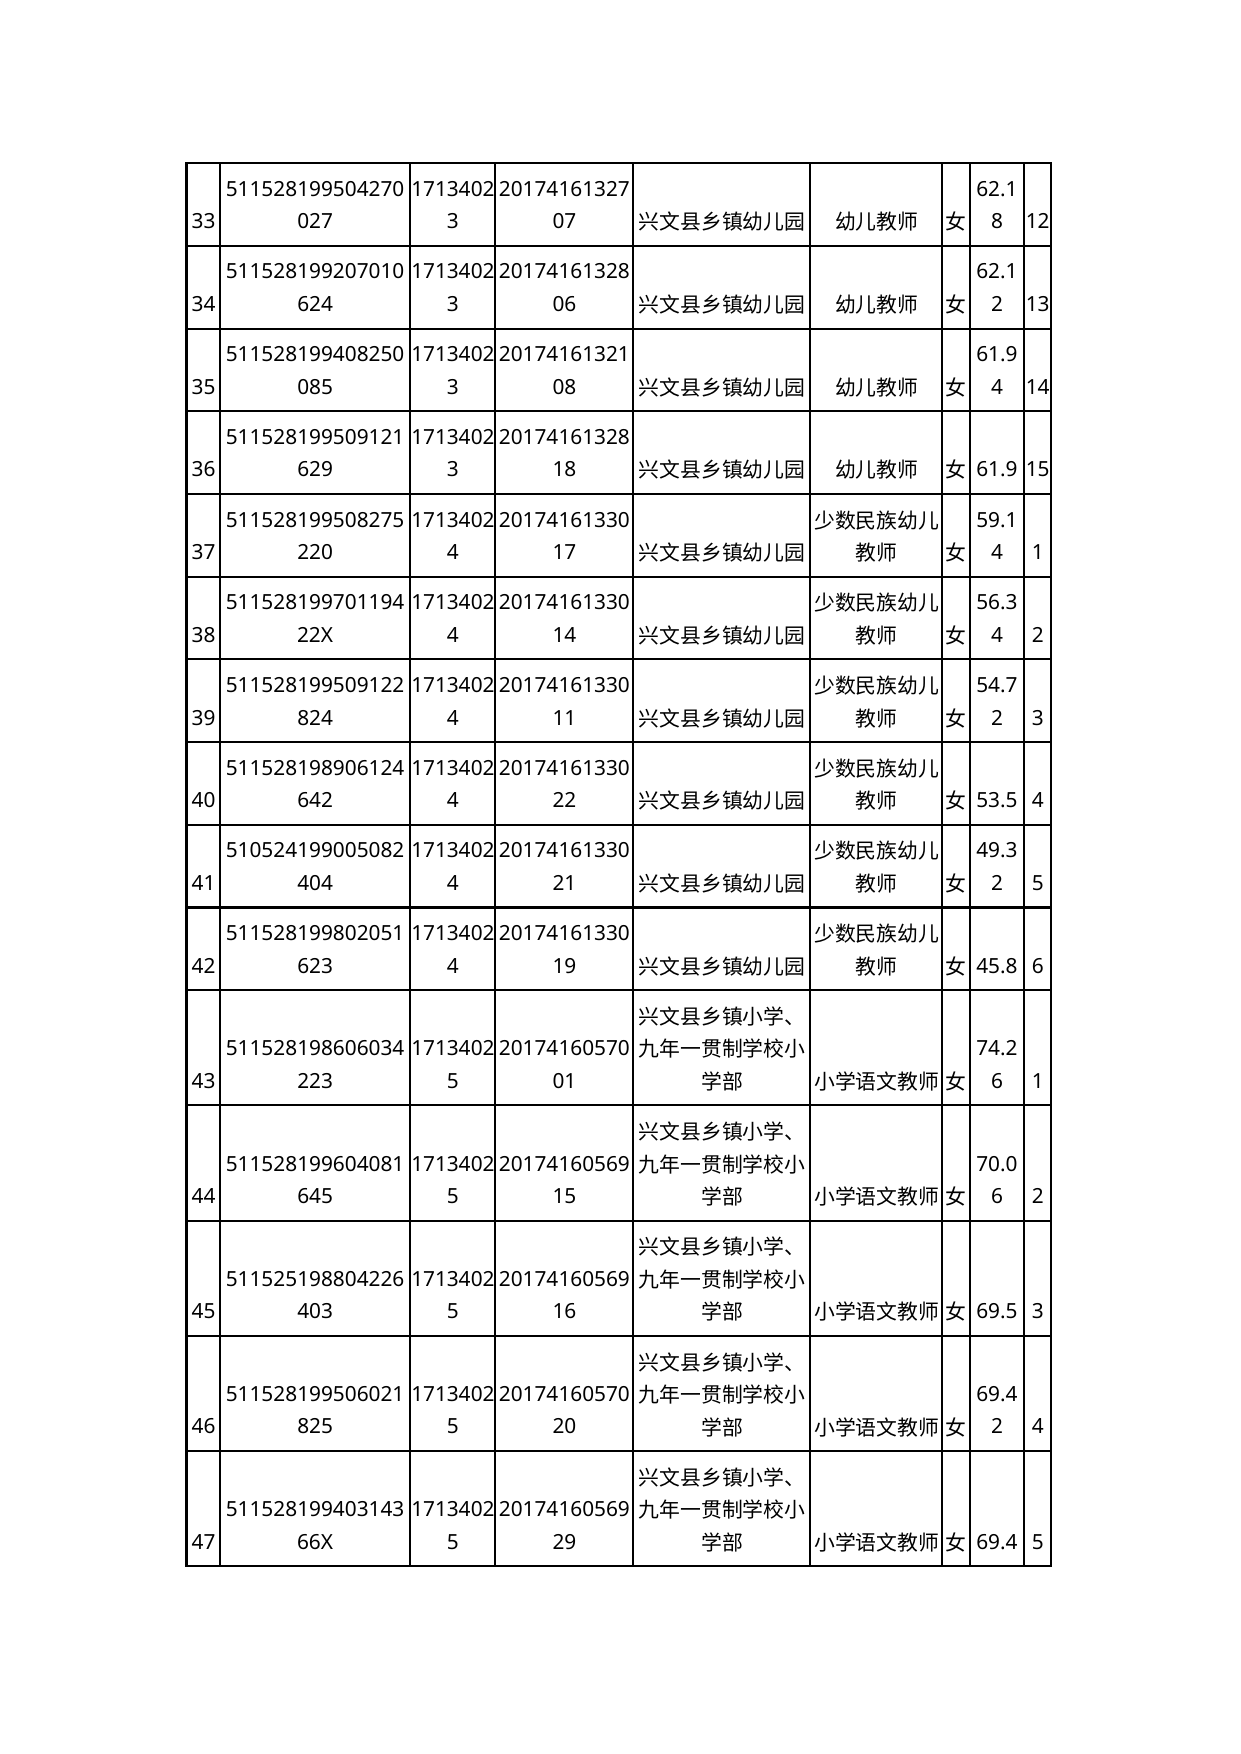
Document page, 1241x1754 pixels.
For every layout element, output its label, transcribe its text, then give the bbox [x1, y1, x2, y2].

table_cell 2017416133017 [496, 495, 632, 576]
table_cell 女 [943, 660, 969, 741]
table_cell 5 [1025, 1452, 1050, 1565]
table_cell 49.32 [971, 826, 1023, 906]
table_cell 女 [943, 1452, 969, 1565]
table_cell 37 [188, 495, 219, 576]
table_cell 兴文县乡镇幼儿园 [634, 660, 809, 741]
table_cell 47 [188, 1452, 219, 1565]
table_cell 61.9 [971, 412, 1023, 493]
table_cell 43 [188, 991, 219, 1104]
table_cell 女 [943, 1337, 969, 1450]
table_cell 兴文县乡镇小学、九年一贯制学校小学部 [634, 991, 809, 1104]
table_cell 15 [1025, 412, 1050, 493]
table_cell 幼儿教师 [811, 412, 941, 493]
table_cell 兴文县乡镇小学、九年一贯制学校小学部 [634, 1106, 809, 1219]
table_cell 2017416057001 [496, 991, 632, 1104]
table_cell 5 [1025, 826, 1050, 906]
table_cell 36 [188, 412, 219, 493]
table_cell 小学语文教师 [811, 1106, 941, 1219]
table_cell 33 [188, 164, 219, 245]
table_cell 2017416133014 [496, 578, 632, 658]
table_cell 41 [188, 826, 219, 906]
table_cell 59.14 [971, 495, 1023, 576]
table_cell 女 [943, 991, 969, 1104]
table_cell 少数民族幼儿教师 [811, 743, 941, 824]
table_cell 17134023 [411, 164, 494, 245]
table_cell 2017416056915 [496, 1106, 632, 1219]
table_cell 幼儿教师 [811, 247, 941, 327]
table_cell 511528199604081645 [221, 1106, 409, 1219]
table_cell 17134023 [411, 247, 494, 327]
table_cell 兴文县乡镇幼儿园 [634, 412, 809, 493]
table_cell 2 [1025, 1106, 1050, 1219]
table_cell 女 [943, 412, 969, 493]
table_cell 3 [1025, 660, 1050, 741]
table_cell 少数民族幼儿教师 [811, 826, 941, 906]
table_cell 兴文县乡镇幼儿园 [634, 330, 809, 410]
table_cell 2017416057020 [496, 1337, 632, 1450]
table_cell 17134023 [411, 330, 494, 410]
table_cell 17134025 [411, 1222, 494, 1335]
table_cell 女 [943, 578, 969, 658]
table_cell 511528199506021825 [221, 1337, 409, 1450]
table_cell 兴文县乡镇幼儿园 [634, 743, 809, 824]
table_cell 兴文县乡镇幼儿园 [634, 495, 809, 576]
table_cell 女 [943, 164, 969, 245]
table_cell 6 [1025, 909, 1050, 989]
table_cell 4 [1025, 1337, 1050, 1450]
table_cell 小学语文教师 [811, 1452, 941, 1565]
table_cell 62.12 [971, 247, 1023, 327]
table_cell 45 [188, 1222, 219, 1335]
table_cell 51152819970119422X [221, 578, 409, 658]
table_cell 511528199509121629 [221, 412, 409, 493]
table_cell 17134024 [411, 495, 494, 576]
table_cell 511525198804226403 [221, 1222, 409, 1335]
table_cell 2017416133022 [496, 743, 632, 824]
table_cell 17134025 [411, 1106, 494, 1219]
table_cell 62.18 [971, 164, 1023, 245]
table_cell 2017416132707 [496, 164, 632, 245]
table_cell 2017416133019 [496, 909, 632, 989]
table_cell 42 [188, 909, 219, 989]
table_cell 17134024 [411, 909, 494, 989]
table_cell 13 [1025, 247, 1050, 327]
table_cell 17134024 [411, 743, 494, 824]
table_cell 2 [1025, 578, 1050, 658]
table_cell 35 [188, 330, 219, 410]
table_cell 511528198606034223 [221, 991, 409, 1104]
table_cell 51152819940314366X [221, 1452, 409, 1565]
table_cell 2017416132806 [496, 247, 632, 327]
table_cell 少数民族幼儿教师 [811, 495, 941, 576]
table_cell 12 [1025, 164, 1050, 245]
table_cell 511528199802051623 [221, 909, 409, 989]
table_cell 女 [943, 909, 969, 989]
table_cell 46 [188, 1337, 219, 1450]
table_cell 2017416133021 [496, 826, 632, 906]
table_cell 45.8 [971, 909, 1023, 989]
table_cell 511528199408250085 [221, 330, 409, 410]
table_cell 53.5 [971, 743, 1023, 824]
table_cell 54.72 [971, 660, 1023, 741]
table_cell 兴文县乡镇幼儿园 [634, 247, 809, 327]
table_cell 17134024 [411, 826, 494, 906]
table_cell 女 [943, 247, 969, 327]
table_cell 女 [943, 743, 969, 824]
table_cell 17134025 [411, 991, 494, 1104]
table_cell 510524199005082404 [221, 826, 409, 906]
table_cell 17134024 [411, 660, 494, 741]
table_cell 44 [188, 1106, 219, 1219]
table_cell 2017416056929 [496, 1452, 632, 1565]
table_cell 511528199508275220 [221, 495, 409, 576]
table_cell 1 [1025, 991, 1050, 1104]
table_cell 小学语文教师 [811, 1337, 941, 1450]
table_cell 70.06 [971, 1106, 1023, 1219]
table_cell 兴文县乡镇幼儿园 [634, 578, 809, 658]
table_cell 3 [1025, 1222, 1050, 1335]
table_cell 小学语文教师 [811, 991, 941, 1104]
table_cell 女 [943, 826, 969, 906]
table_cell 兴文县乡镇幼儿园 [634, 826, 809, 906]
table_cell 17134025 [411, 1337, 494, 1450]
table_cell 39 [188, 660, 219, 741]
table_cell 74.26 [971, 991, 1023, 1104]
table_cell 17134023 [411, 412, 494, 493]
table_cell 2017416132108 [496, 330, 632, 410]
table_cell 兴文县乡镇小学、九年一贯制学校小学部 [634, 1337, 809, 1450]
table_cell 14 [1025, 330, 1050, 410]
table_cell 17134025 [411, 1452, 494, 1565]
table_cell 女 [943, 330, 969, 410]
table_cell 兴文县乡镇幼儿园 [634, 909, 809, 989]
table_cell 女 [943, 1106, 969, 1219]
table_cell 2017416056916 [496, 1222, 632, 1335]
table_cell 幼儿教师 [811, 330, 941, 410]
table_cell 38 [188, 578, 219, 658]
table_cell 2017416132818 [496, 412, 632, 493]
table_cell 兴文县乡镇小学、九年一贯制学校小学部 [634, 1222, 809, 1335]
table_cell 2017416133011 [496, 660, 632, 741]
table_cell 4 [1025, 743, 1050, 824]
table_cell 69.42 [971, 1337, 1023, 1450]
table_cell 兴文县乡镇幼儿园 [634, 164, 809, 245]
table_cell 少数民族幼儿教师 [811, 660, 941, 741]
table_cell 511528198906124642 [221, 743, 409, 824]
table_cell 69.5 [971, 1222, 1023, 1335]
table_cell 511528199504270027 [221, 164, 409, 245]
table_cell 小学语文教师 [811, 1222, 941, 1335]
table_cell 1 [1025, 495, 1050, 576]
table_cell 511528199509122824 [221, 660, 409, 741]
table_cell 61.94 [971, 330, 1023, 410]
table_cell 56.34 [971, 578, 1023, 658]
table_cell 兴文县乡镇小学、九年一贯制学校小学部 [634, 1452, 809, 1565]
table_cell 69.4 [971, 1452, 1023, 1565]
table_cell 17134024 [411, 578, 494, 658]
table_cell 40 [188, 743, 219, 824]
table_cell 少数民族幼儿教师 [811, 909, 941, 989]
table_cell 女 [943, 495, 969, 576]
table_cell 女 [943, 1222, 969, 1335]
table_cell 幼儿教师 [811, 164, 941, 245]
table_cell 少数民族幼儿教师 [811, 578, 941, 658]
table_cell 511528199207010624 [221, 247, 409, 327]
table_cell 34 [188, 247, 219, 327]
